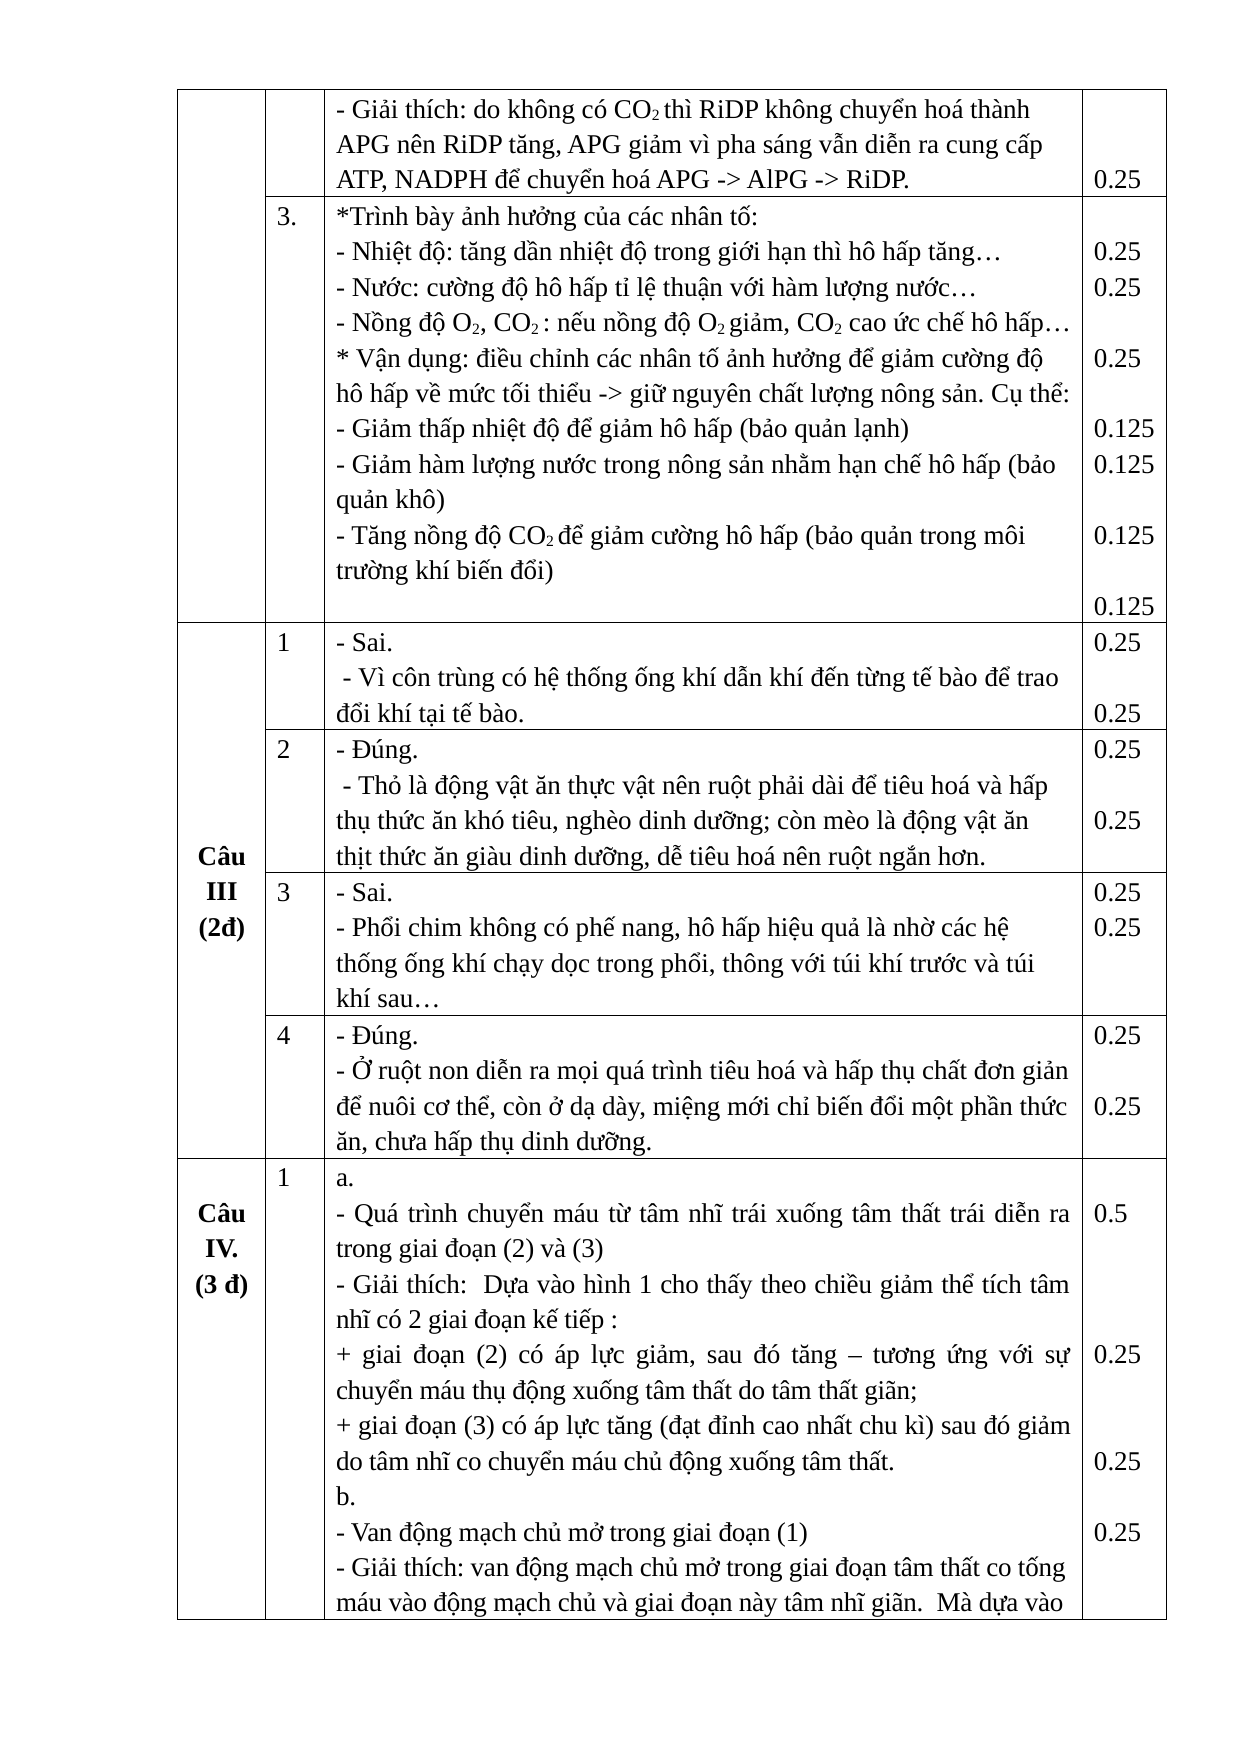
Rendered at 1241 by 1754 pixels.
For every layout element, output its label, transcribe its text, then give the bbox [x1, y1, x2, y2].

table_cell 4 [266, 1016, 324, 1157]
table_cell Câu IV. (3 đ) [178, 1159, 265, 1619]
table_cell - Sai. - Phổi chim không có phế nang, hô hấp hiệu quả là nhờ các hệ thống ống khí chạy dọc trong phổi, thông với túi khí trước và túi khí sau… [325, 873, 1082, 1015]
table_cell 1 [266, 1159, 324, 1619]
table_cell 1 [266, 623, 324, 729]
table_cell 3 [266, 873, 324, 1015]
table_cell Câu III (2đ) [178, 623, 265, 1157]
table_cell - Sai. - Vì côn trùng có hệ thống ống khí dẫn khí đến từng tế bào để trao đổi khí tại tế bào. [325, 623, 1082, 729]
table_cell 0.25 0.25 [1083, 623, 1166, 729]
table_cell 0.25 0.25 [1083, 730, 1166, 872]
table_cell 0.25 0.25 0.25 0.125 0.125 0.125 0.125 [1083, 197, 1166, 622]
table_cell - Đúng. - Thỏ là động vật ăn thực vật nên ruột phải dài để tiêu hoá và hấp thụ thức ăn khó tiêu, nghèo dinh dưỡng; còn mèo là động vật ăn thịt thức ăn giàu dinh dưỡng, dễ tiêu hoá nên ruột ngắn hơn. [325, 730, 1082, 872]
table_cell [1083, 1159, 1166, 1619]
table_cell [325, 1159, 1082, 1619]
table_cell *Trình bày ảnh hưởng của các nhân tố: - Nhiệt độ: tăng dần nhiệt độ trong giới hạn thì hô hấp tăng… - Nước: cường độ hô hấp tỉ lệ thuận với hàm lượng nước… - Nồng độ O2, CO2 : nếu nồng độ O2 giảm, CO2 cao ức chế hô hấp… * Vận dụng: điều chỉnh các nhân tố ảnh hưởng để giảm cường độ hô hấp về mức tối thiểu -> giữ nguyên chất lượng nông sản. Cụ thể: - Giảm thấp nhiệt độ để giảm hô hấp (bảo quản lạnh) - Giảm hàm lượng nước trong nông sản nhằm hạn chế hô hấp (bảo quản khô) - Tăng nồng độ CO2 để giảm cường hô hấp (bảo quản trong môi trường khí biến đổi) [325, 197, 1082, 622]
table_cell 3. [266, 197, 324, 622]
table_cell 2. [266, 90, 324, 196]
table_cell 2 [266, 730, 324, 872]
table_cell 0.25 0.25 [1083, 873, 1166, 1015]
table_cell 0.25 0.25 0.25 0.25 [1083, 90, 1166, 196]
table_cell 0.25 0.25 [1083, 1016, 1166, 1157]
table_cell - Đúng. - Ở ruột non diễn ra mọi quá trình tiêu hoá và hấp thụ chất đơn giản để nuôi cơ thể, còn ở dạ dày, miệng mới chỉ biến đổi một phần thức ăn, chưa hấp thụ dinh dưỡng. [325, 1016, 1082, 1157]
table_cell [325, 90, 1082, 196]
